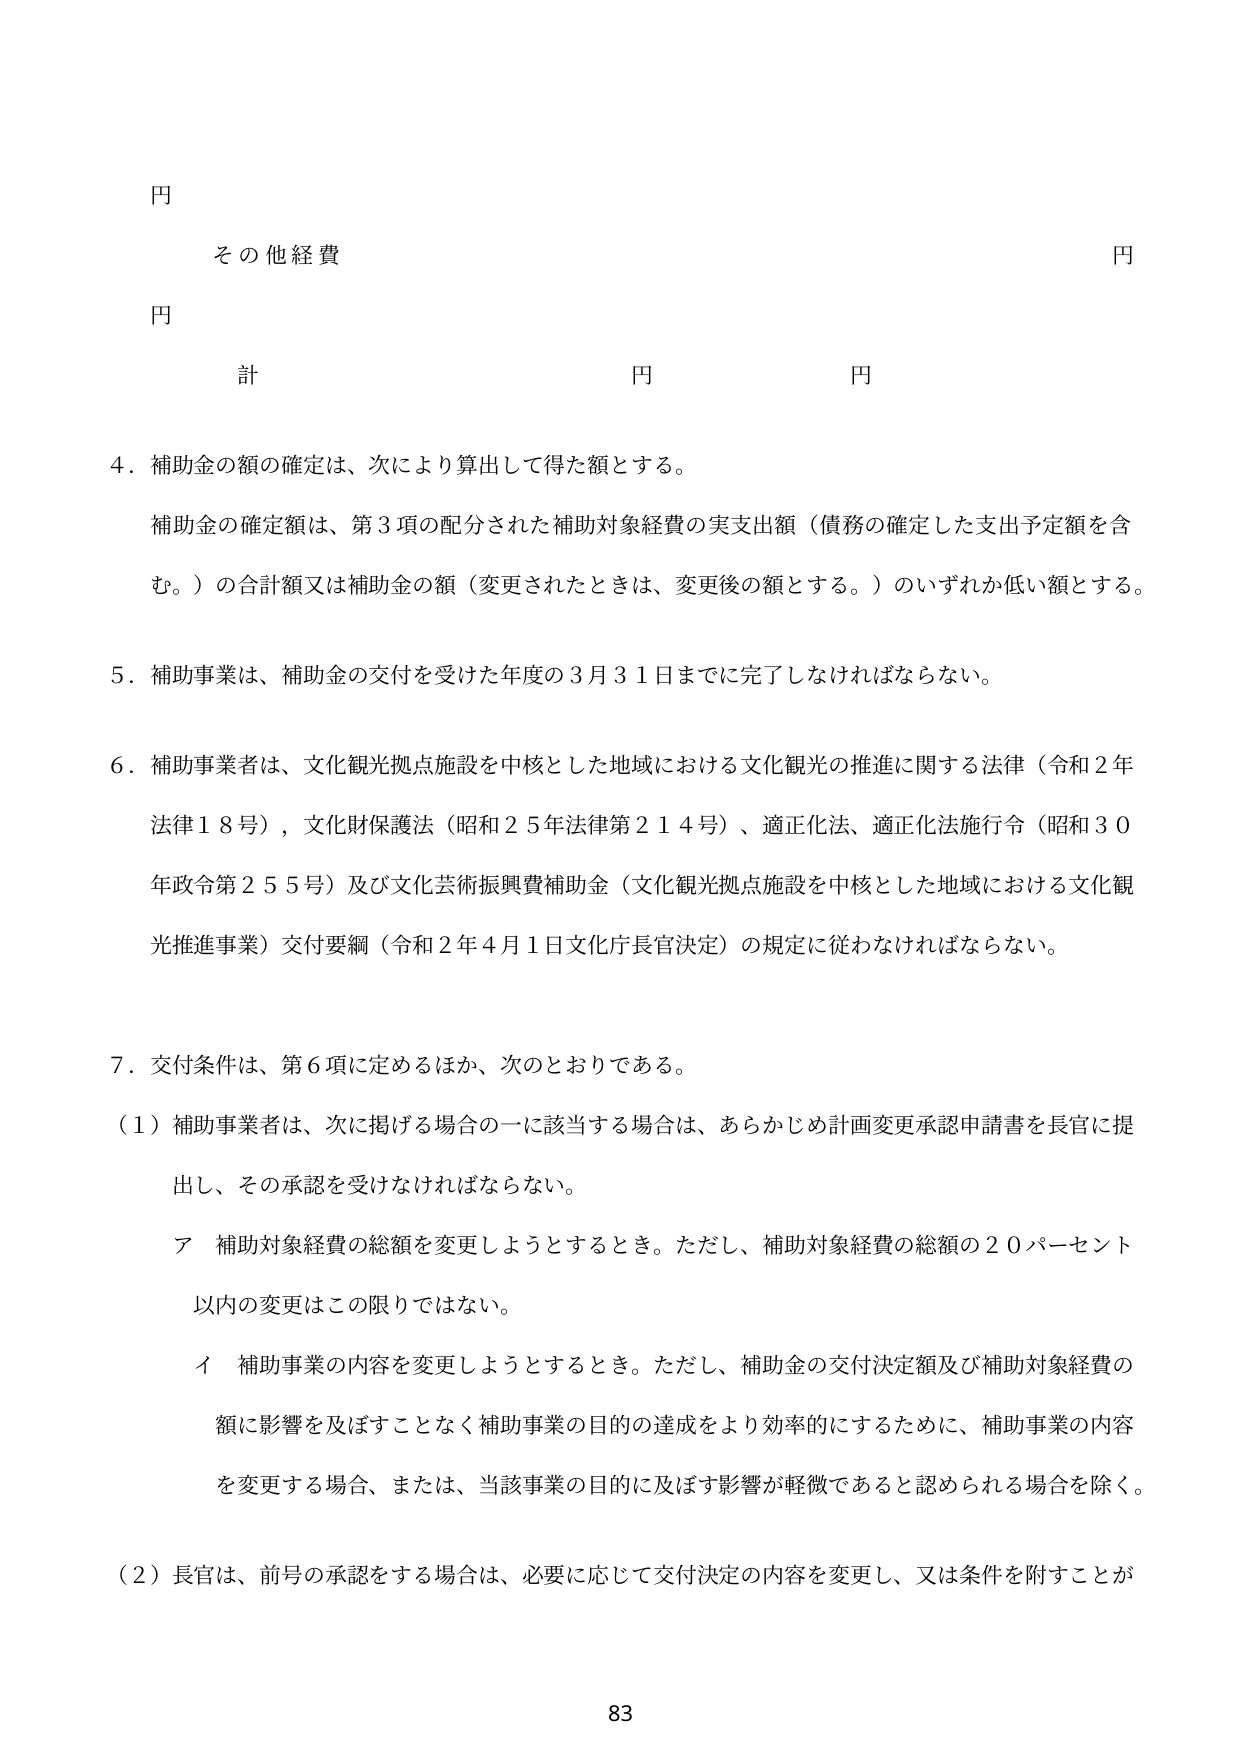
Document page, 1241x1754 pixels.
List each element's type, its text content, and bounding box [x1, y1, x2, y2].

text 主たる事業費 円 円 [106, 164, 1134, 224]
text ６．補助事業者は、文化観光拠点施設を中核とした地域における文化観光の推進に関する法律（令和２年法律１８号），文化財保護法（昭和２５年法律第２１４号）、適正化法、適正化法施行令（昭和３０年政令第２５５号）及び文化芸術振興費補助金（文化観光拠点施設を中核とした地域における文化観光推進事業）交付要綱（令和２年４月１日文化庁長官決定）の規定に従わなければならない。 [106, 734, 1134, 974]
text イ 補助事業の内容を変更しようとするとき。ただし、補助金の交付決定額及び補助対象経費の額に影響を及ぼすことなく補助事業の目的の達成をより効率的にするために、補助事業の内容を変更する場合、または、当該事業の目的に及ぼす影響が軽微であると認められる場合を除く。 [173, 1334, 1134, 1514]
text その他経費 円 円 [106, 224, 1134, 344]
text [106, 1544, 1134, 1604]
text ７．交付条件は、第６項に定めるほか、次のとおりである。 [106, 1034, 1134, 1094]
text ア 補助対象経費の総額を変更しようとするとき。ただし、補助対象経費の総額の２０パーセント以内の変更はこの限りではない。 [151, 1214, 1134, 1334]
text 補助金の確定額は、第３項の配分された補助対象経費の実支出額（債務の確定した支出予定額を含む。）の合計額又は補助金の額（変更されたときは、変更後の額とする。）のいずれか低い額とする。 [106, 494, 1134, 614]
text ４．補助金の額の確定は、次により算出して得た額とする。 [106, 434, 1134, 494]
text （１）補助事業者は、次に掲げる場合の一に該当する場合は、あらかじめ計画変更承認申請書を長官に提出し、その承認を受けなければならない。 [106, 1094, 1134, 1214]
text 計 円 円 [106, 344, 1134, 404]
text ５．補助事業は、補助金の交付を受けた年度の３月３１日までに完了しなければならない。 [106, 644, 1134, 704]
